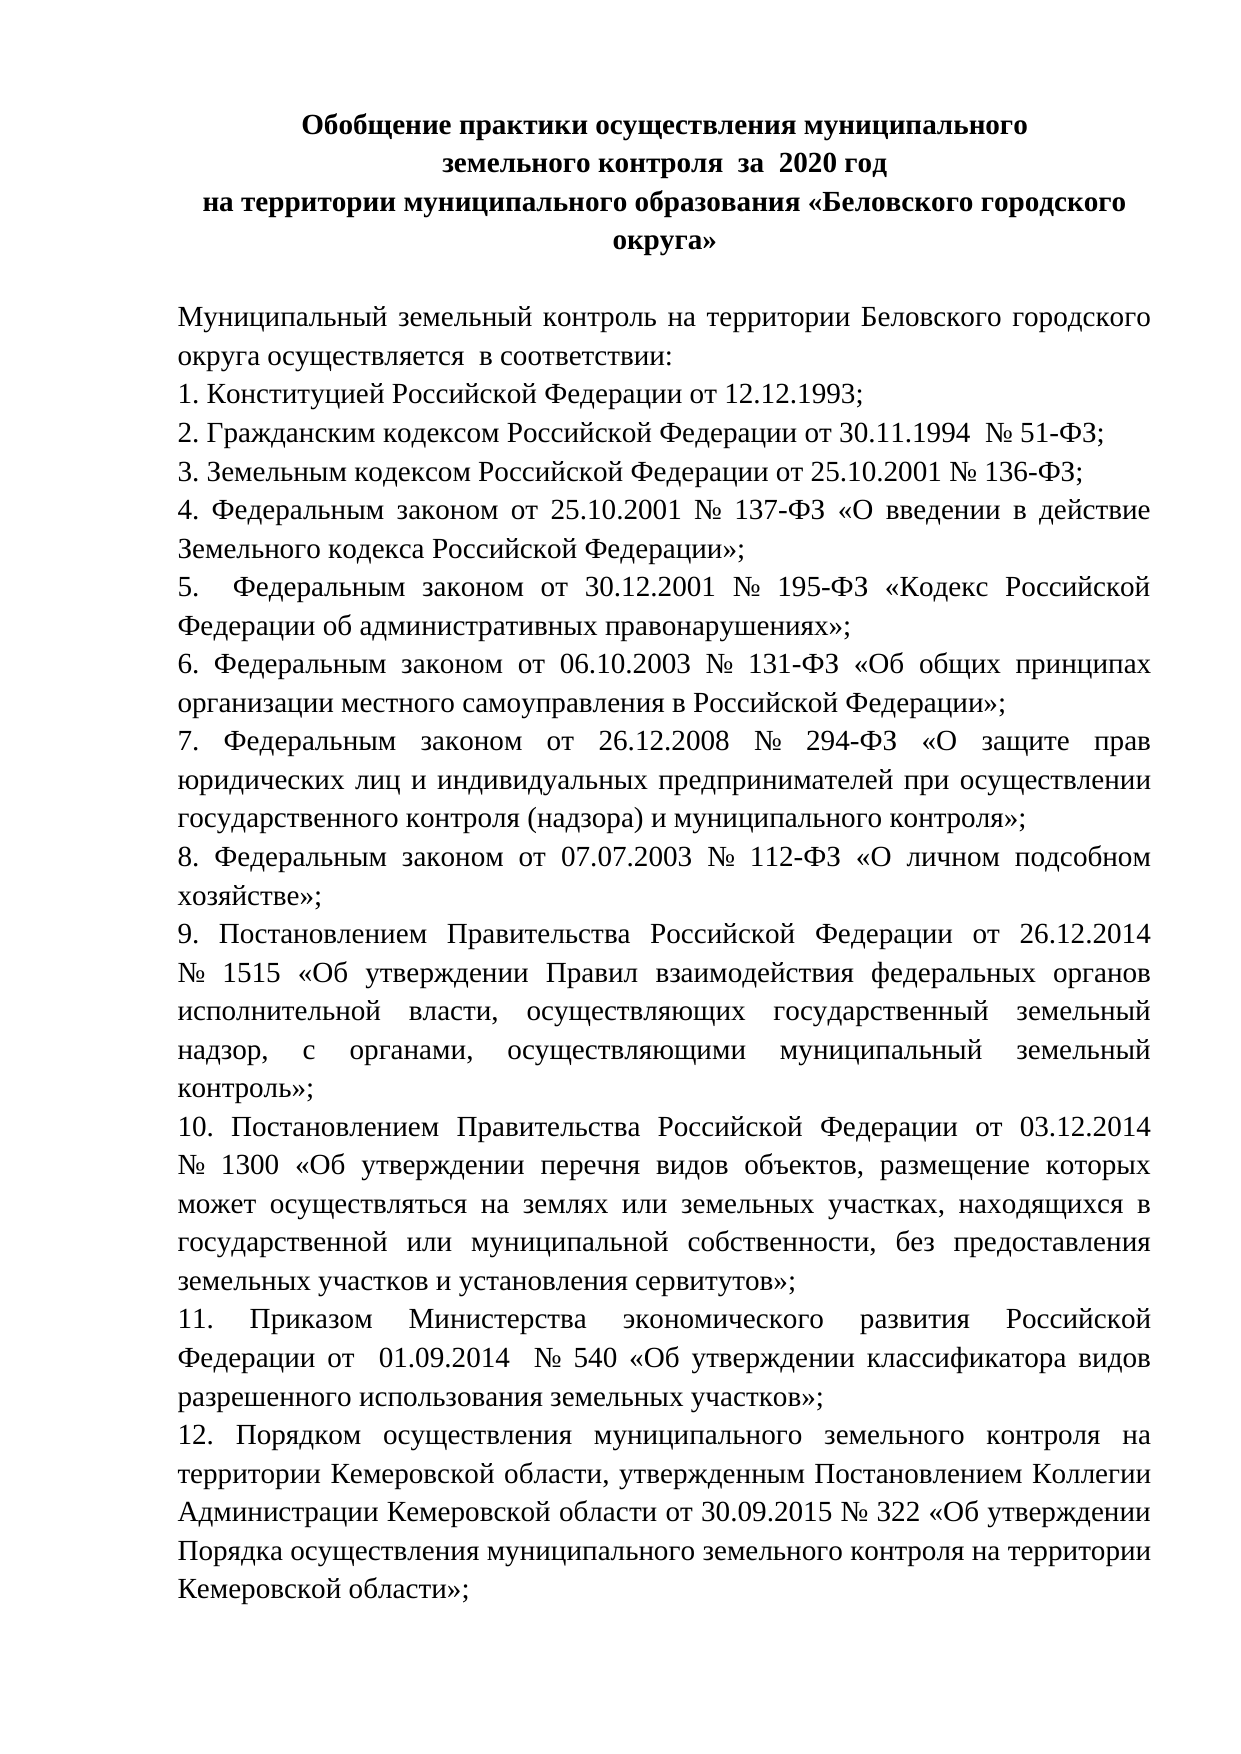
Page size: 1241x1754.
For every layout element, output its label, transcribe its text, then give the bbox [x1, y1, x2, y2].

text 3. Земельным кодексом Российской Федерации от 25.10.2001 № 136-ФЗ; [177, 454, 1152, 487]
text 12. Порядком осуществления муниципального земельного контроля на территории Кемеровской области, утвержденным Постановлением Коллегии Администрации Кемеровской области от 30.09.2015 № 322 «Об утверждении Порядка осуществления муниципального земельного контроля на территории Кемеровской области»; [177, 1417, 1152, 1605]
text 11. Приказом Министерства экономического развития Российской Федерации от 01.09.2014 № 540 «Об утверждении классификатора видов разрешенного использования земельных участков»; [177, 1302, 1152, 1412]
text 2. Гражданским кодексом Российской Федерации от 30.11.1994 № 51-ФЗ; [177, 415, 1152, 449]
text 9. Постановлением Правительства Российской Федерации от 26.12.2014 № 1515 «Об утверждении Правил взаимодействия федеральных органов исполнительной власти, осуществляющих государственный земельный надзор, с органами, осуществляющими муниципальный земельный контроль»; [177, 916, 1152, 1104]
text Обобщение практики осуществления муниципального [177, 107, 1152, 140]
text 6. Федеральным законом от 06.10.2003 № 131-ФЗ «Об общих принципах организации местного самоуправления в Российской Федерации»; [177, 646, 1152, 718]
text земельного контроля за 2020 год [177, 145, 1152, 179]
text Муниципальный земельный контроль на территории Беловского городского округа осуществляется в соответствии: [177, 299, 1152, 372]
text 1. Конституцией Российской Федерации от 12.12.1993; [177, 377, 1152, 410]
text 8. Федеральным законом от 07.07.2003 № 112-ФЗ «О личном подсобном хозяйстве»; [177, 839, 1152, 911]
text 7. Федеральным законом от 26.12.2008 № 294-ФЗ «О защите прав юридических лиц и индивидуальных предпринимателей при осуществлении государственного контроля (надзора) и муниципального контроля»; [177, 723, 1152, 834]
text на территории муниципального образования «Беловского городского округа» [177, 184, 1152, 256]
text 10. Постановлением Правительства Российской Федерации от 03.12.2014 № 1300 «Об утверждении перечня видов объектов, размещение которых может осуществляться на землях или земельных участках, находящихся в государственной или муниципальной собственности, без предоставления земельных участков и установления сервитутов»; [177, 1109, 1152, 1297]
text 5. Федеральным законом от 30.12.2001 № 195-ФЗ «Кодекс Российской Федерации об административных правонарушениях»; [177, 569, 1152, 641]
text 4. Федеральным законом от 25.10.2001 № 137-ФЗ «О введении в действие Земельного кодекса Российской Федерации»; [177, 492, 1152, 564]
